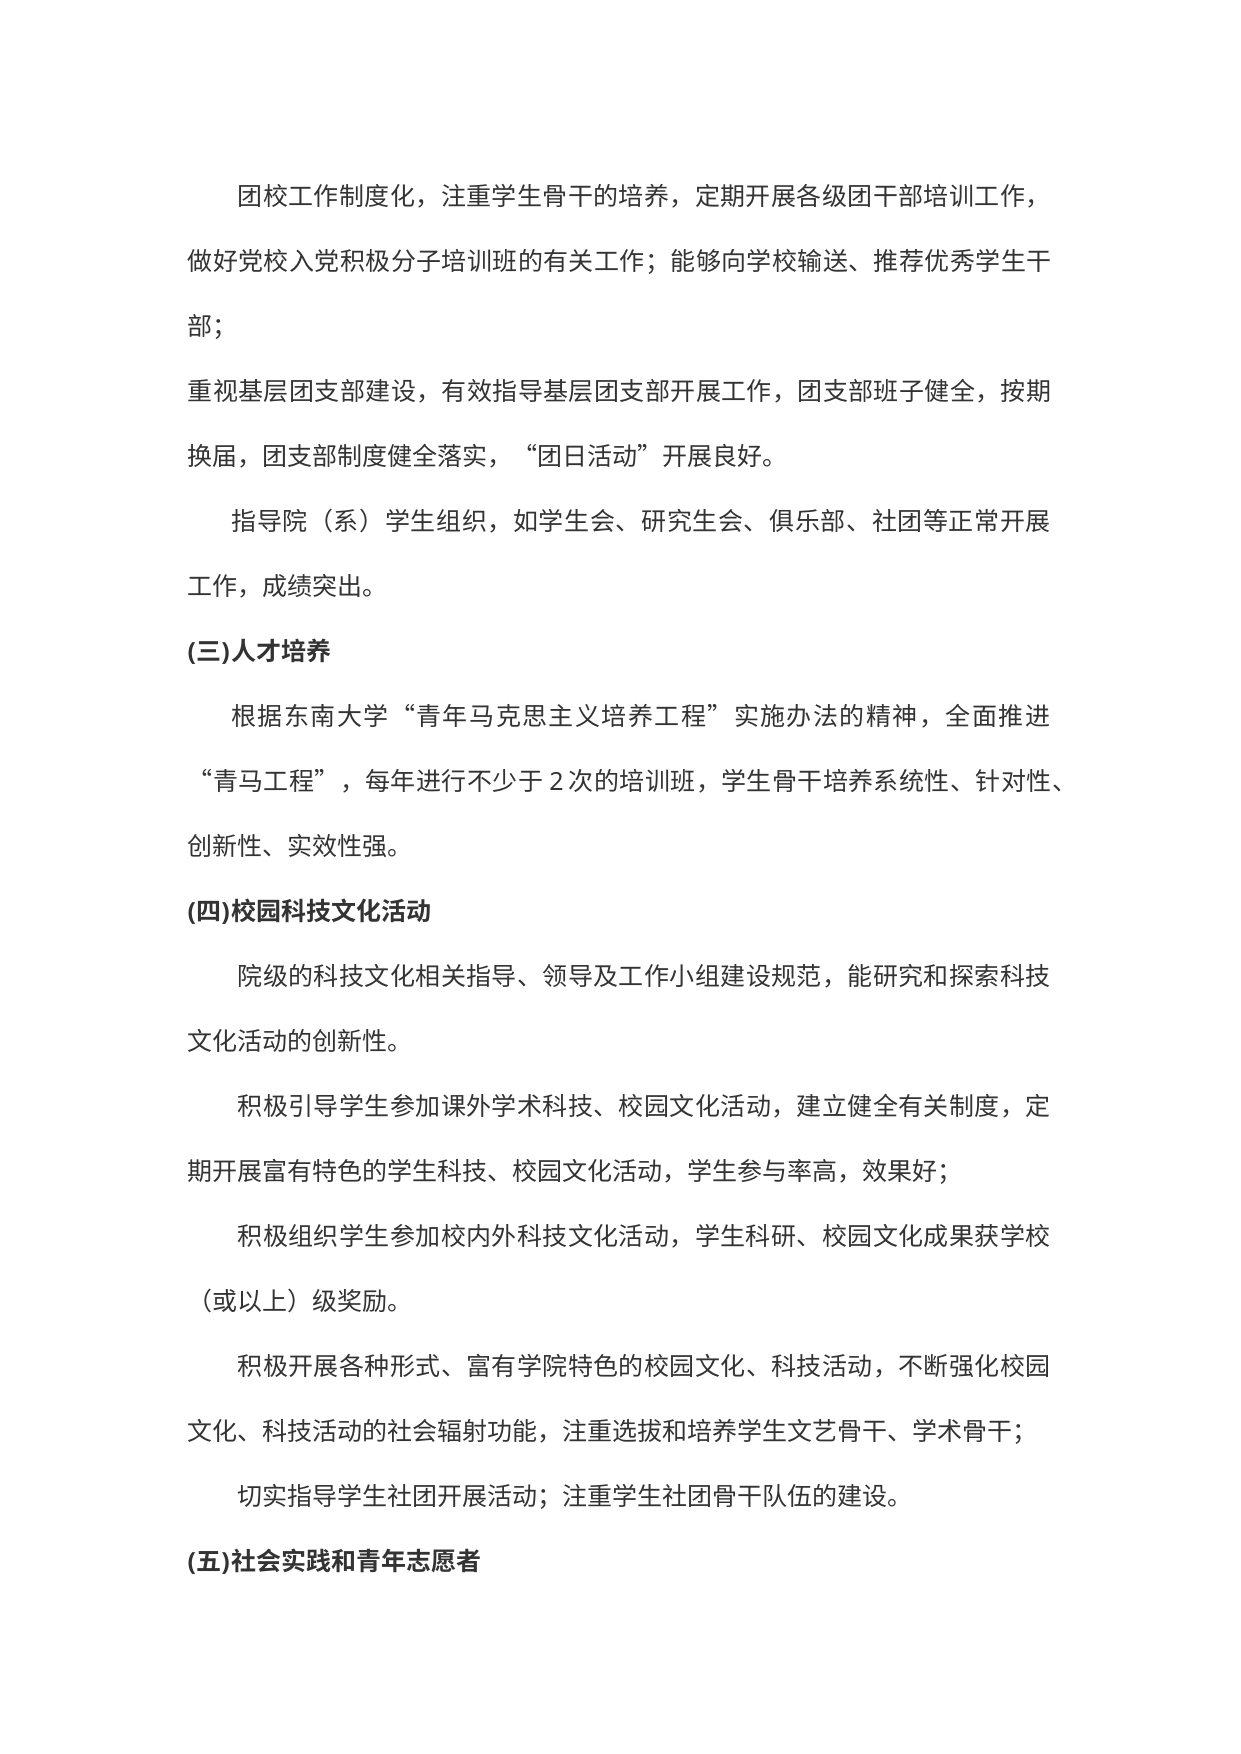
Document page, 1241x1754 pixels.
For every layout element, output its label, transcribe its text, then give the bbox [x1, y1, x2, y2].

list 校园科技文化活动 [187, 877, 1053, 942]
text 积极组织学生参加校内外科技文化活动，学生科研、校园文化成果获学校（或以上）级奖励。 [187, 1202, 1053, 1332]
text 积极开展各种形式、富有学院特色的校园文化、科技活动，不断强化校园文化、科技活动的社会辐射功能，注重选拔和培养学生文艺骨干、学术骨干； [187, 1332, 1053, 1462]
text 院级的科技文化相关指导、领导及工作小组建设规范，能研究和探索科技文化活动的创新性。 [187, 942, 1053, 1072]
text 团校工作制度化，注重学生骨干的培养，定期开展各级团干部培训工作，做好党校入党积极分子培训班的有关工作；能够向学校输送、推荐优秀学生干部； [187, 162, 1053, 357]
text 指导院（系）学生组织，如学生会、研究生会、俱乐部、社团等正常开展工作，成绩突出。 [187, 487, 1053, 617]
text 切实指导学生社团开展活动；注重学生社团骨干队伍的建设。 [187, 1462, 1053, 1527]
text 根据东南大学“青年马克思主义培养工程”实施办法的精神，全面推进“青马工程”，每年进行不少于2次的培训班，学生骨干培养系统性、针对性、创新性、实效性强。 [187, 682, 1053, 877]
list 人才培养 [187, 617, 1053, 682]
text 重视基层团支部建设，有效指导基层团支部开展工作，团支部班子健全，按期换届，团支部制度健全落实，“团日活动”开展良好。 [187, 357, 1053, 487]
text 积极引导学生参加课外学术科技、校园文化活动，建立健全有关制度，定期开展富有特色的学生科技、校园文化活动，学生参与率高，效果好； [187, 1072, 1053, 1202]
list 社会实践和青年志愿者 [187, 1527, 1053, 1592]
